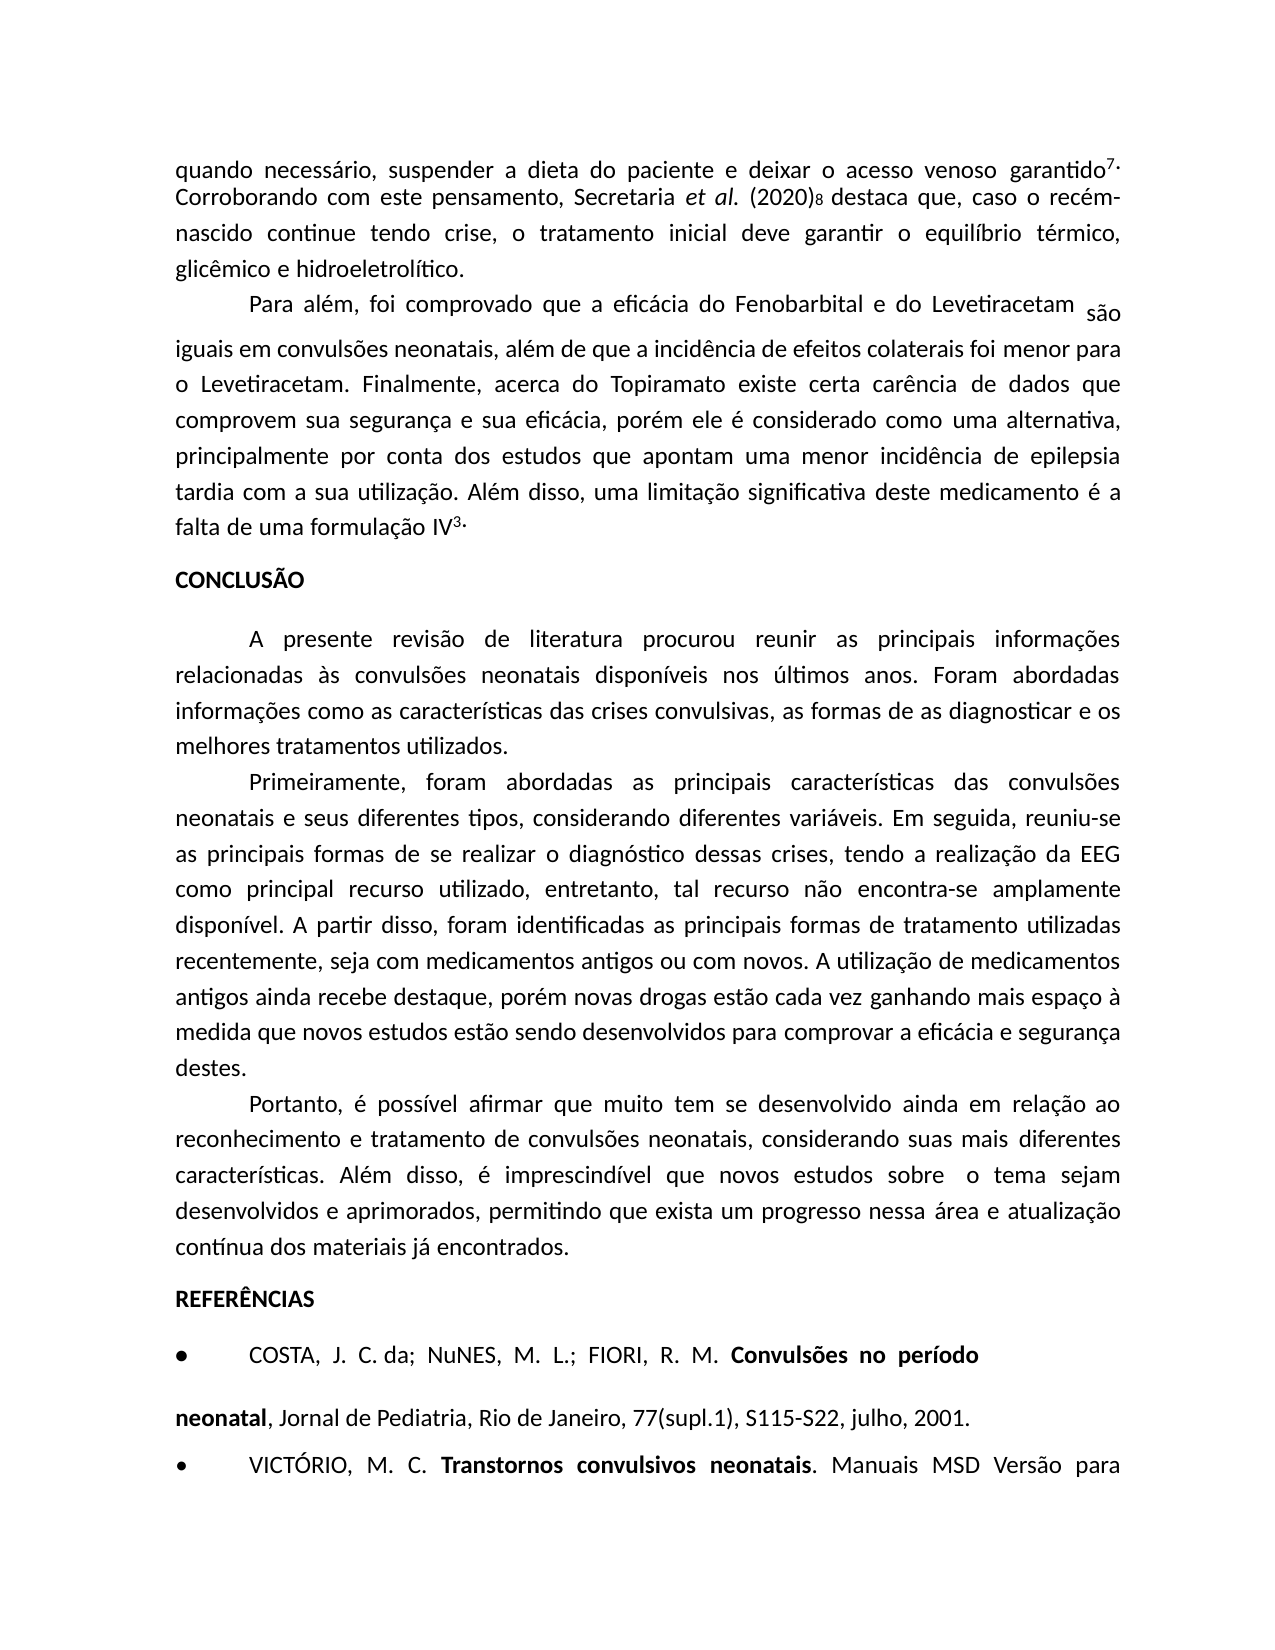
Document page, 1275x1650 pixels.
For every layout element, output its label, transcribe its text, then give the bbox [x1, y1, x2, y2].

text A presente revisão de literatura procurou reunir as principais informações relacionadas às convulsões neonatais disponíveis nos últimos anos. Foram abordadas informações como as características das crises convulsivas, as formas de as diagnosticar e os melhores tratamentos utilizados. [175, 619, 1121, 762]
text Primeiramente, foram abordadas as principais características das convulsões neonatais e seus diferentes tipos, considerando diferentes variáveis. Em seguida, reuniu-se as principais formas de se realizar o diagnóstico dessas crises, tendo a realização da EEG como principal recurso utilizado, entretanto, tal recurso não encontra-se amplamente disponível. A partir disso, foram identificadas as principais formas de tratamento utilizadas recentemente, seja com medicamentos antigos ou com novos. A utilização de medicamentos antigos ainda recebe destaque, porém novas drogas estão cada vez ganhando mais espaço à medida que novos estudos estão sendo desenvolvidos para comprovar a eficácia e segurança destes. [175, 762, 1121, 1083]
text REFERÊNCIAS [175, 1287, 1125, 1312]
text Portanto, é possível afirmar que muito tem se desenvolvido ainda em relação ao reconhecimento e tratamento de convulsões neonatais, considerando suas mais diferentes características. Além disso, é imprescindível que novos estudos sobre o tema sejam desenvolvidos e aprimorados, permitindo que exista um progresso nessa área e atualização contínua dos materiais já encontrados. [175, 1083, 1121, 1262]
text neonatal, Jornal de Pediatria, Rio de Janeiro, 77(supl.1), S115-S22, julho, 2001. [175, 1406, 1125, 1431]
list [175, 1444, 1121, 1480]
text CONCLUSÃO [175, 568, 1125, 593]
text Para além, foi comprovado que a eficácia do Fenobarbital e do Levetiracetam são iguais em convulsões neonatais, além de que a incidência de efeitos colaterais foi menor para o Levetiracetam. Finalmente, acerca do Topiramato existe certa carência de dados que comprovem sua segurança e sua eficácia, porém ele é considerado como uma alternativa, principalmente por conta dos estudos que apontam uma menor incidência de epilepsia tardia com a sua utilização. Além disso, uma limitação significativa deste medicamento é a falta de uma formulação IV3. [175, 293, 1121, 543]
list COSTA, J. C. da; NuNES, M. L.; FIORI, R. M. Convulsões no período [175, 1343, 1125, 1368]
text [175, 150, 1121, 293]
